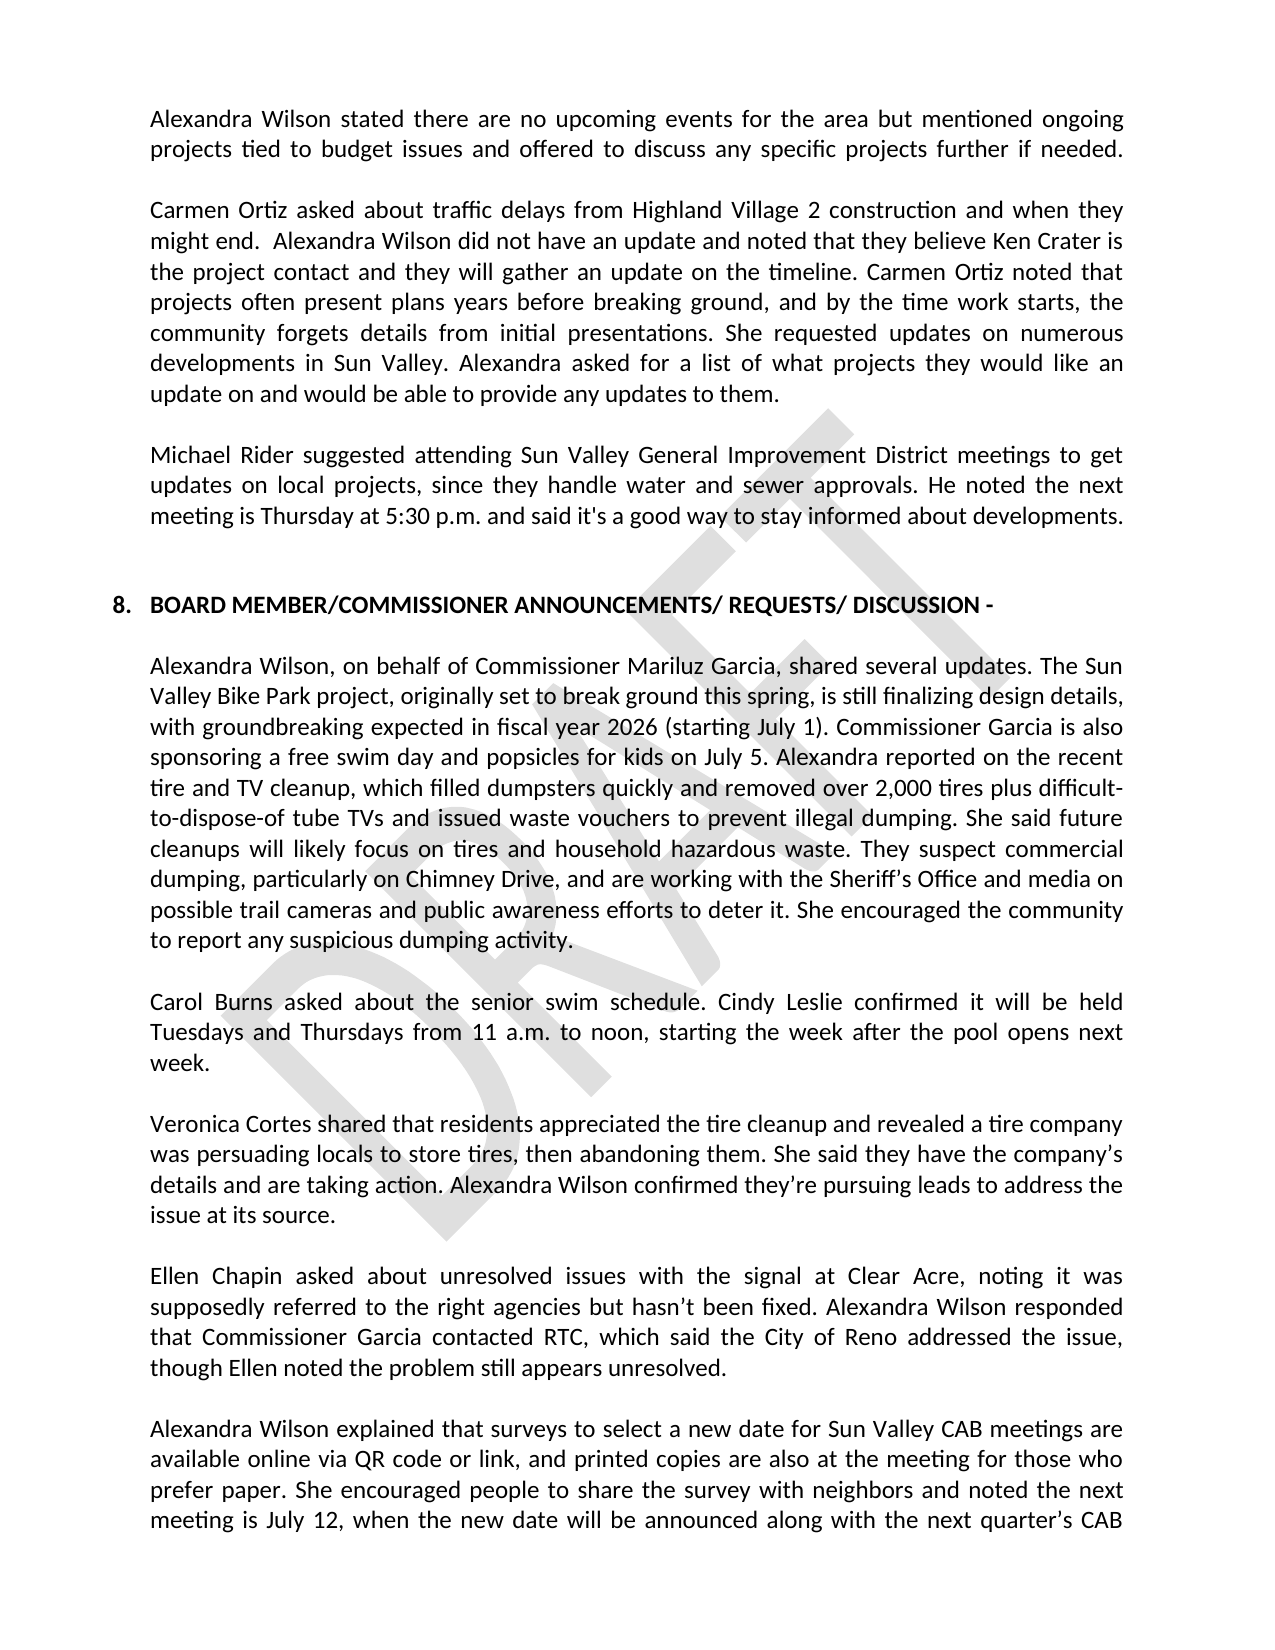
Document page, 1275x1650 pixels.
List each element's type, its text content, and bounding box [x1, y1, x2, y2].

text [150, 650, 1125, 1535]
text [150, 103, 1125, 589]
list BOARD MEMBER/COMMISSIONER ANNOUNCEMENTS/ REQUESTS/ DISCUSSION - [112, 589, 1125, 619]
